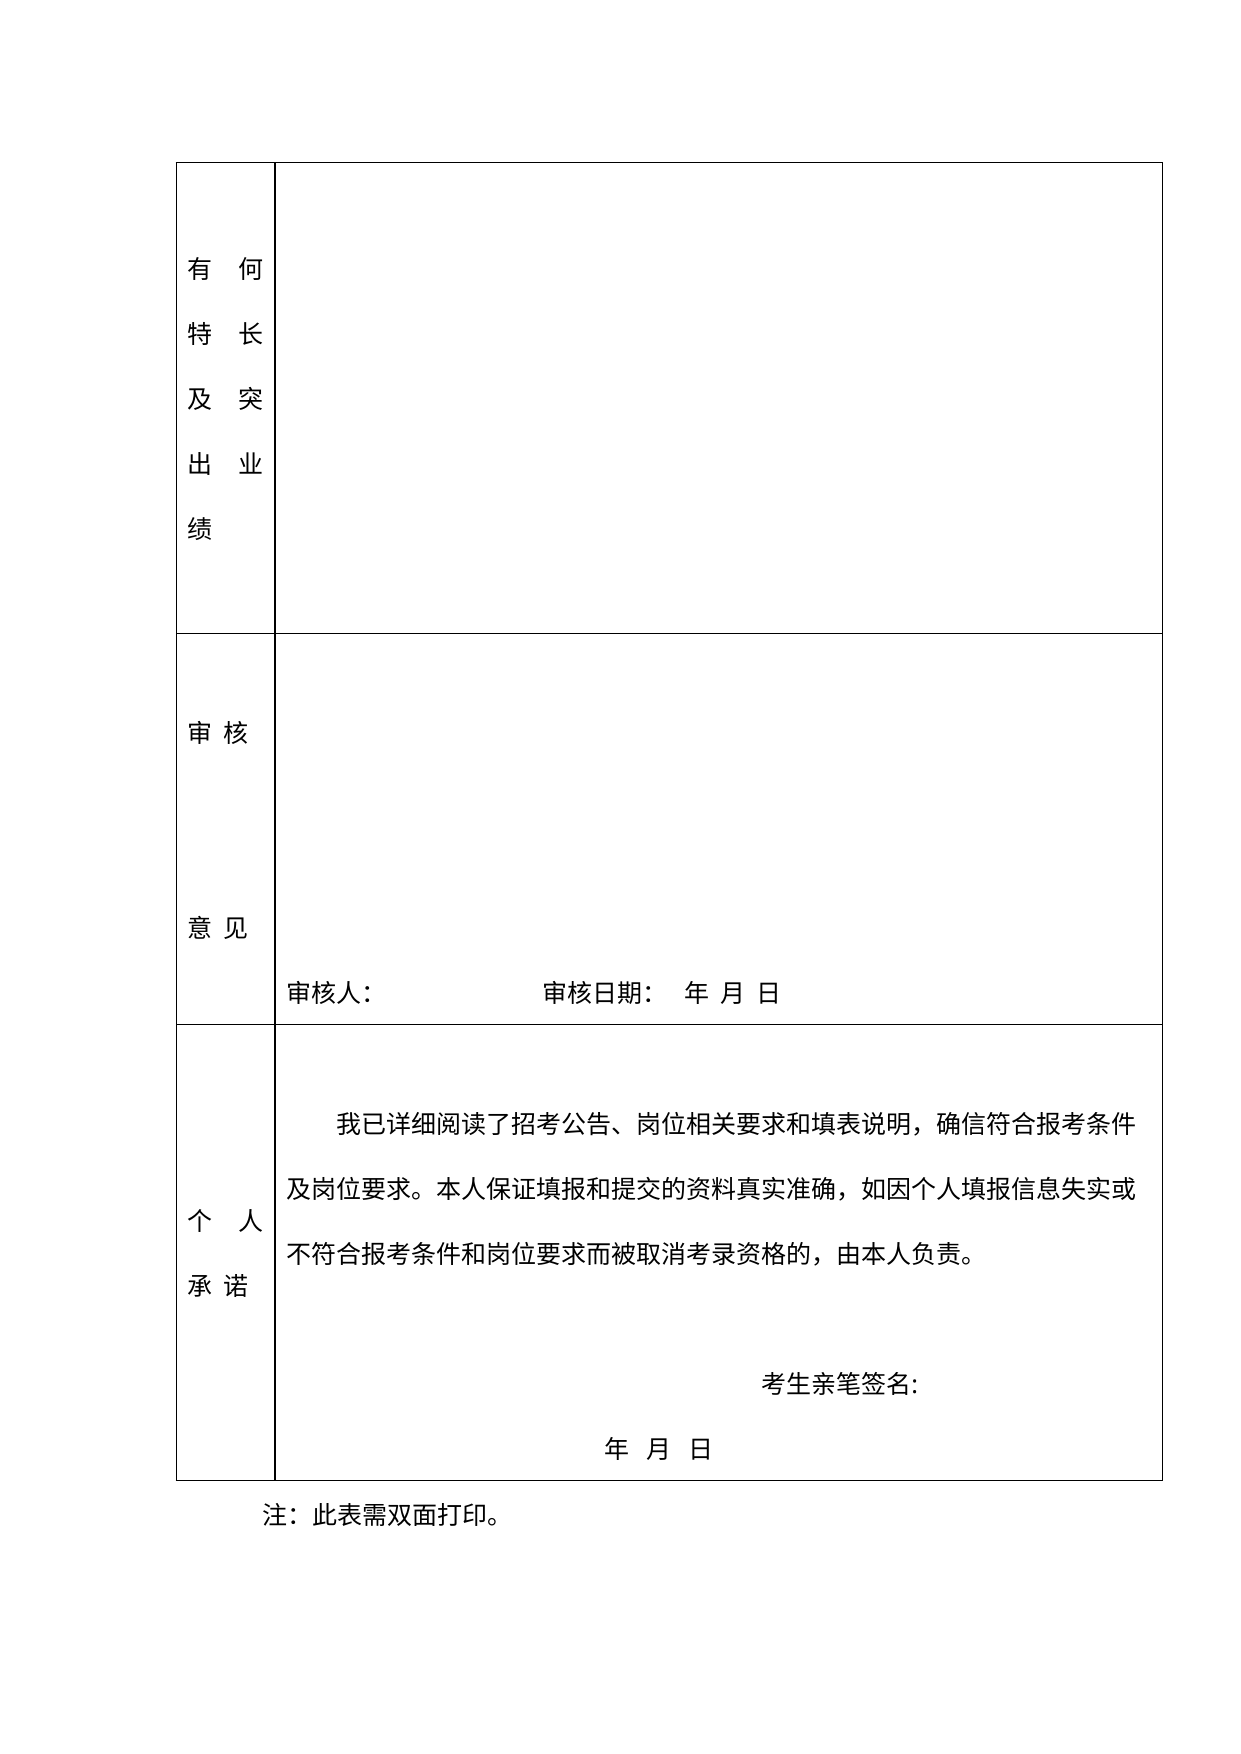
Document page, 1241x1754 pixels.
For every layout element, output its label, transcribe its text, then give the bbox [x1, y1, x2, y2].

table_cell 我已详细阅读了招考公告、岗位相关要求和填表说明，确信符合报考条件及岗位要求。本人保证填报和提交的资料真实准确，如因个人填报信息失实或不符合报考条件和岗位要求而被取消考录资格的，由本人负责。 考生亲笔签名: 年 月 日 [276, 1025, 1162, 1480]
table_cell 审 核 意 见 [177, 634, 274, 1024]
table_header [276, 163, 1162, 633]
table_header 有 何特 长及 突出 业绩 [177, 163, 274, 633]
table_cell 个人 承 诺 [177, 1025, 274, 1480]
table_cell 审核人： 审核日期： 年 月 日 [276, 634, 1162, 1024]
text 注：此表需双面打印。 [187, 1481, 1053, 1546]
